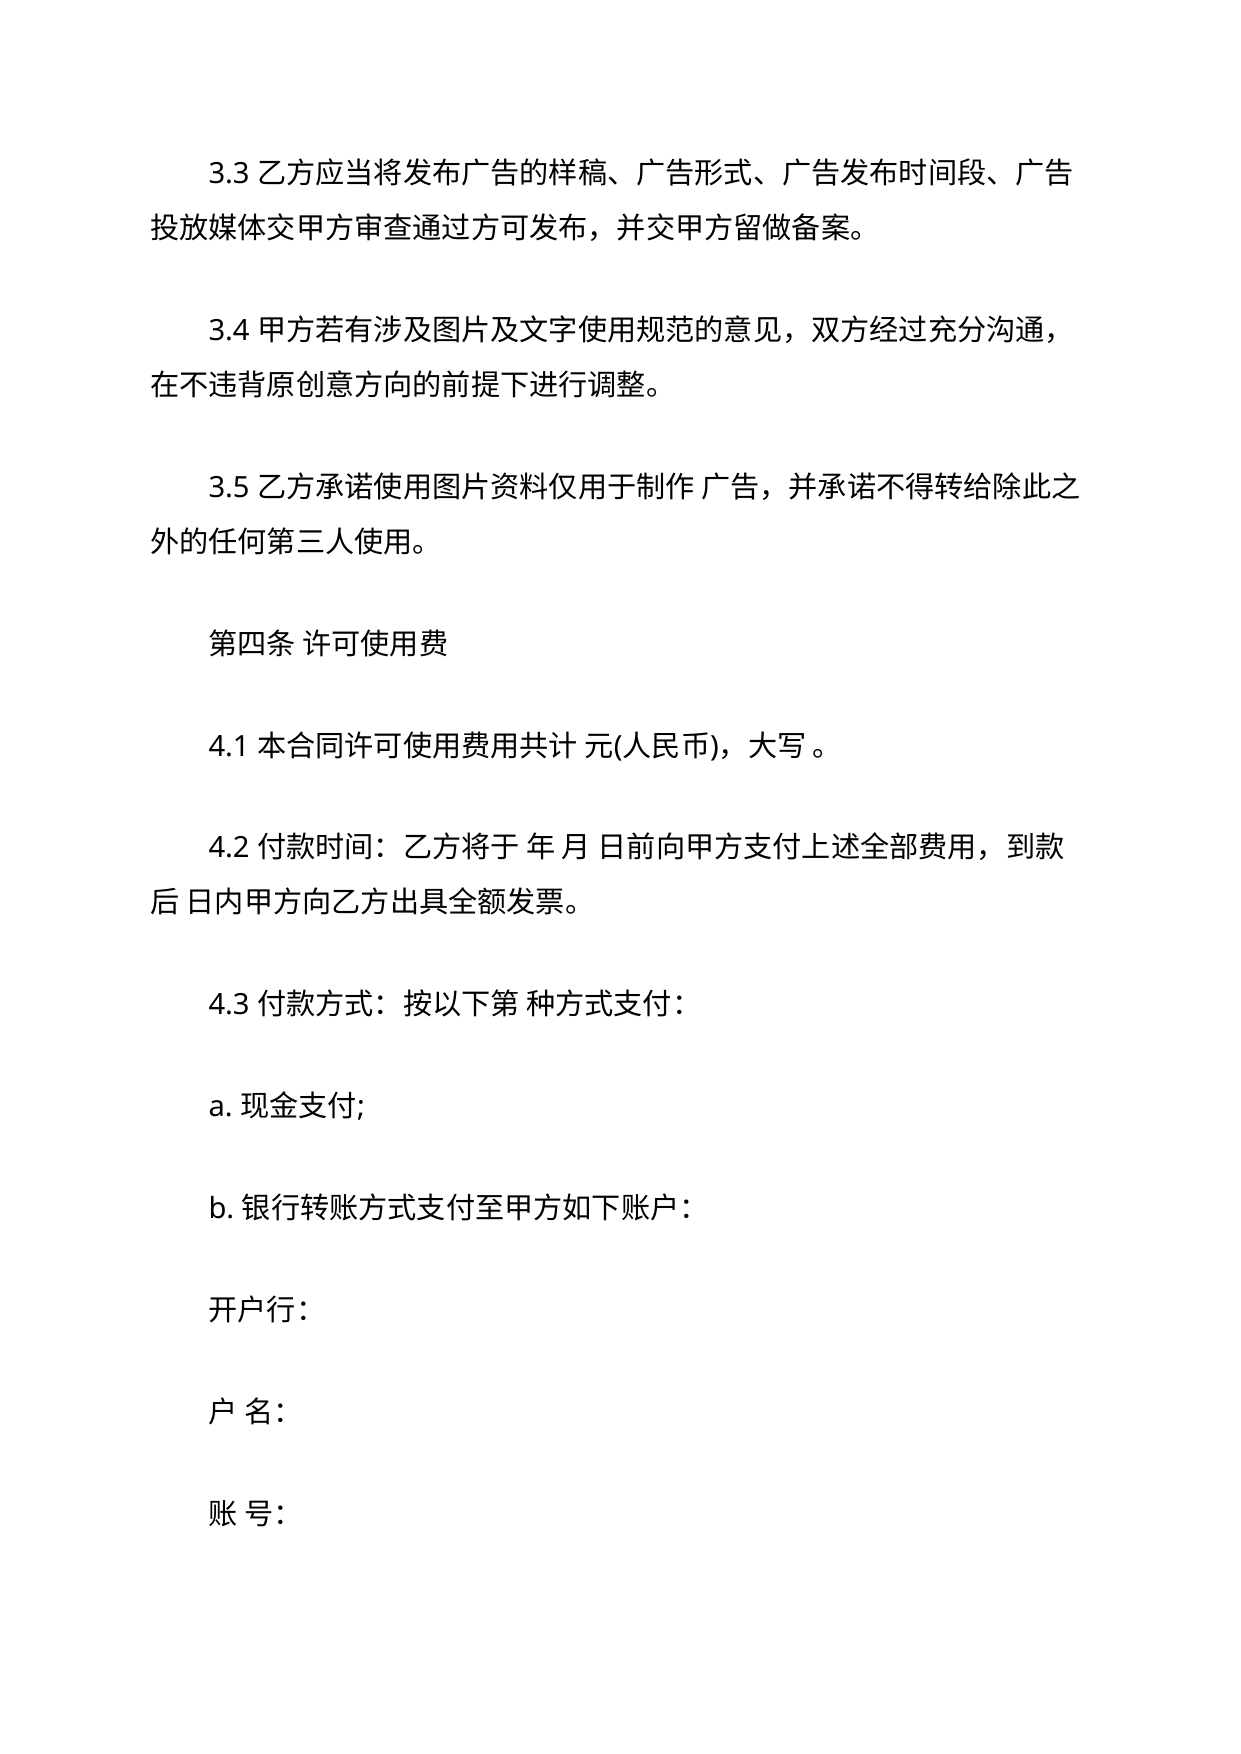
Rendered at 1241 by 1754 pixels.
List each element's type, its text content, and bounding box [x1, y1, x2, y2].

text a. 现金支付; [150, 1083, 1090, 1125]
text b. 银行转账方式支付至甲方如下账户： [150, 1185, 1090, 1227]
text 4.2 付款时间：乙方将于 年 月 日前向甲方支付上述全部费用，到款后 日内甲方向乙方出具全额发票。 [150, 824, 1090, 921]
text 第四条 许可使用费 [150, 620, 1090, 663]
text 3.5 乙方承诺使用图片资料仅用于制作 广告，并承诺不得转给除此之外的任何第三人使用。 [150, 463, 1090, 561]
text 3.3 乙方应当将发布广告的样稿、广告形式、广告发布时间段、广告投放媒体交甲方审查通过方可发布，并交甲方留做备案。 [150, 150, 1090, 247]
text 户 名： [150, 1388, 1090, 1431]
text 开户行： [150, 1287, 1090, 1329]
text 账 号： [150, 1490, 1090, 1533]
text 4.1 本合同许可使用费用共计 元(人民币)，大写 。 [150, 722, 1090, 764]
text 3.4 甲方若有涉及图片及文字使用规范的意见，双方经过充分沟通，在不违背原创意方向的前提下进行调整。 [150, 307, 1090, 404]
text 4.3 付款方式：按以下第 种方式支付： [150, 981, 1090, 1023]
